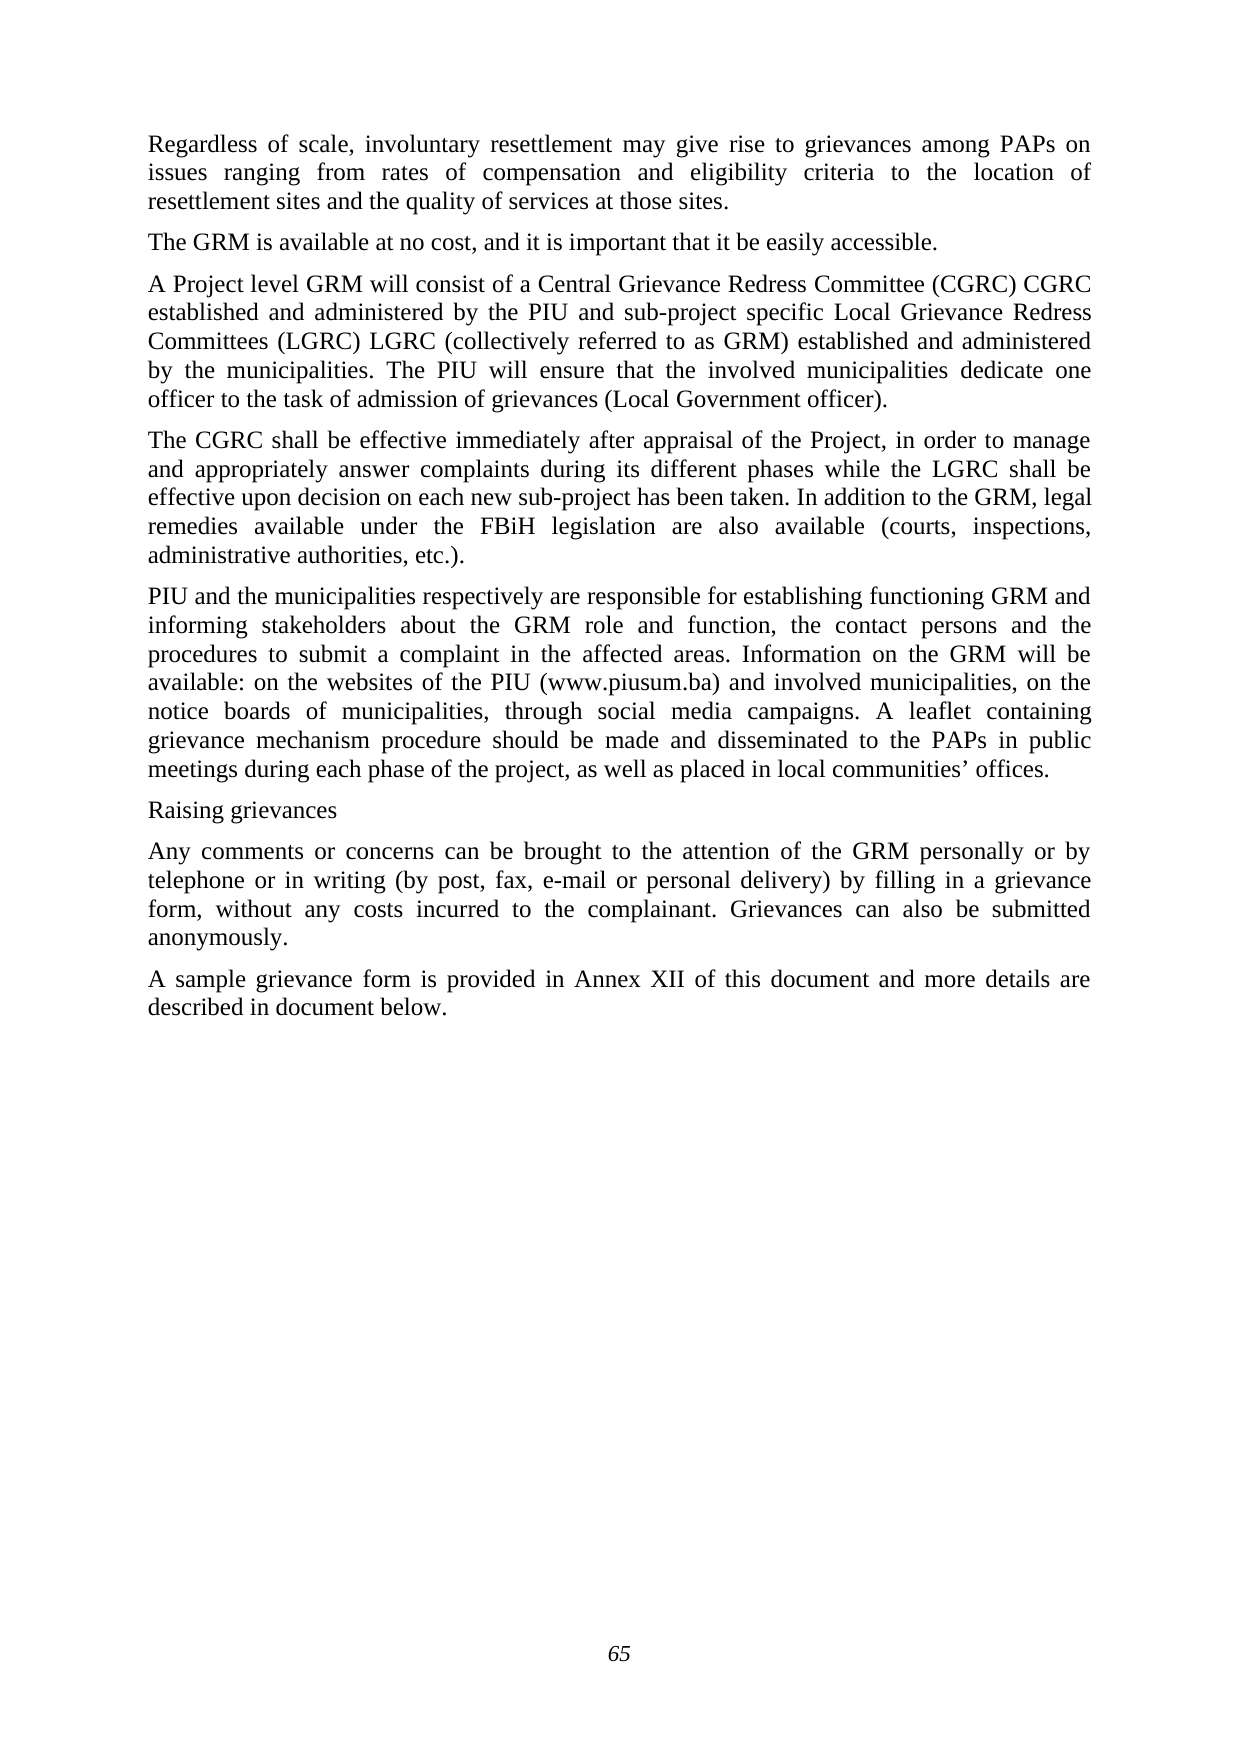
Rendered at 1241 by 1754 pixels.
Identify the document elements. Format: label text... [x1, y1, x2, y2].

text A Project level GRM will consist of a Central Grievance Redress Committee (CGRC) CGRC established and administered by the PIU and sub-project specific Local Grievance Redress Committees (LGRC) LGRC (collectively referred to as GRM) established and administered by the municipalities. The PIU will ensure that the involved municipalities dedicate one officer to the task of admission of grievances (Local Government officer). [148, 269, 1092, 412]
text The GRM is available at no cost, and it is important that it be easily accessible. [148, 227, 1092, 256]
text A sample grievance form is provided in Annex XII of this document and more details are described in document below. [148, 964, 1092, 1021]
text PIU and the municipalities respectively are responsible for establishing functioning GRM and informing stakeholders about the GRM role and function, the contact persons and the procedures to submit a complaint in the affected areas. Information on the GRM will be available: on the websites of the PIU (www.piusum.ba) and involved municipalities, on the notice boards of municipalities, through social media campaigns. A leaflet containing grievance mechanism procedure should be made and disseminated to the PAPs in public meetings during each phase of the project, as well as placed in local communities’ offices. [148, 581, 1092, 782]
text Regardless of scale, involuntary resettlement may give rise to grievances among PAPs on issues ranging from rates of compensation and eligibility criteria to the location of resettlement sites and the quality of services at those sites. [148, 129, 1092, 215]
text The CGRC shall be effective immediately after appraisal of the Project, in order to manage and appropriately answer complaints during its different phases while the LGRC shall be effective upon decision on each new sub-project has been taken. In addition to the GRM, legal remedies available under the FBiH legislation are also available (courts, inspections, administrative authorities, etc.). [148, 425, 1092, 569]
text Raising grievances [148, 795, 1092, 824]
text Any comments or concerns can be brought to the attention of the GRM personally or by telephone or in writing (by post, fax, e‐mail or personal delivery) by filling in a grievance form, without any costs incurred to the complainant. Grievances can also be submitted anonymously. [148, 836, 1092, 951]
